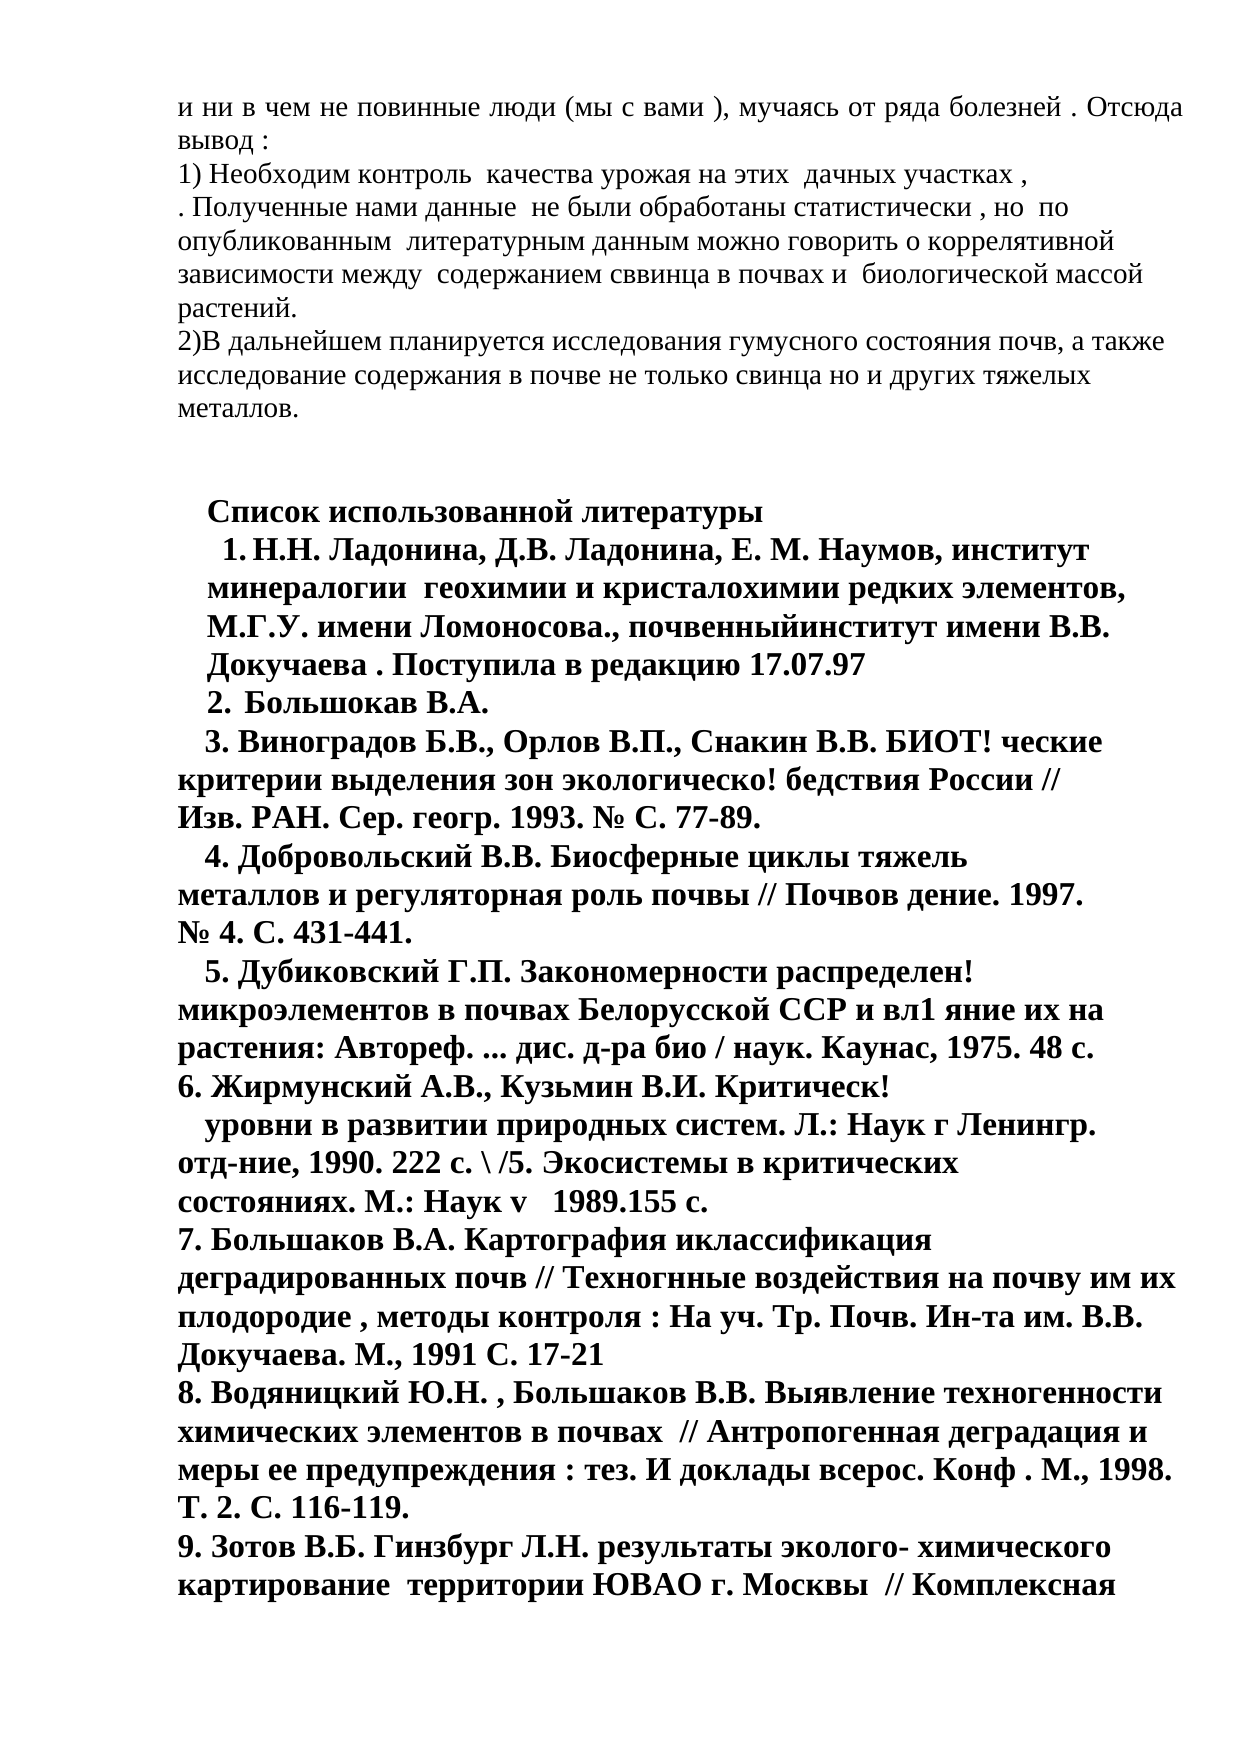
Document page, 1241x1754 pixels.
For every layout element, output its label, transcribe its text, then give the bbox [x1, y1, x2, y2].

text 4. Добровольский В.В. Биосферные циклы тяжель металлов и регуляторная роль почвы // Почвов дение. 1997. № 4. С. 431-441. [177, 836, 1104, 951]
text уровни в развитии природных систем. Л.: Наук г Ленингр. отд-ние, 1990. 222 с. \ /5. Экосистемы в критических состояниях. М.: Наук v 1989.155 с. [177, 1104, 1104, 1219]
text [177, 1526, 1184, 1603]
text 5. Дубиковский Г.П. Закономерности распределен! микроэлементов в почвах Белорусской ССР и вл1 яние их на растения: Автореф. ... дис. д-ра био / наук. Каунас, 1975. 48 с. 6. Жирмунский А.В., Кузьмин В.И. Критическ! [177, 951, 1104, 1104]
list Большокав В.А. [207, 683, 1184, 721]
text 3. Виноградов Б.В., Орлов В.П., Снакин В.В. БИОТ! ческие критерии выделения зон экологическо! бедствия России // Изв. РАН. Сер. геогр. 1993. № С. 77-89. [177, 721, 1104, 836]
text 2)В дальнейшем планируется исследования гумусного состояния почв, а также исследование содержания в почве не только свинца но и других тяжелых металлов. [177, 323, 1184, 424]
list Н.Н. Ладонина, Д.В. Ладонина, Е. М. Наумов, институт минералогии геохимии и кристалохимии редких элементов, [207, 529, 1184, 606]
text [177, 89, 1184, 156]
text 8. Водяницкий Ю.Н. , Большаков В.В. Выявление техногенности химических элементов в почвах // Антропогенная деградация и меры ее предупреждения : тез. И доклады всерос. Конф . М., 1998. Т. 2. С. 116-119. [177, 1373, 1184, 1526]
text 1) Необходим контроль качества урожая на этих дачных участках , [177, 156, 1184, 189]
text Список использованной литературы [177, 491, 1184, 529]
text М.Г.У. имени Ломоносова., почвенныйинститут имени В.В. Докучаева . Поступила в редакцию 17.07.97 [207, 606, 1184, 683]
text . Полученные нами данные не были обработаны статистически , но по опубликованным литературным данным можно говорить о коррелятивной зависимости между содержанием сввинца в почвах и биологической массой растений. [177, 189, 1184, 323]
text 7. Большаков В.А. Картография иклассификация деградированных почв // Техногнные воздействия на почву им их плодородие , методы контроля : На уч. Тр. Почв. Ин-та им. В.В. Докучаева. М., 1991 С. 17-21 [177, 1219, 1184, 1373]
